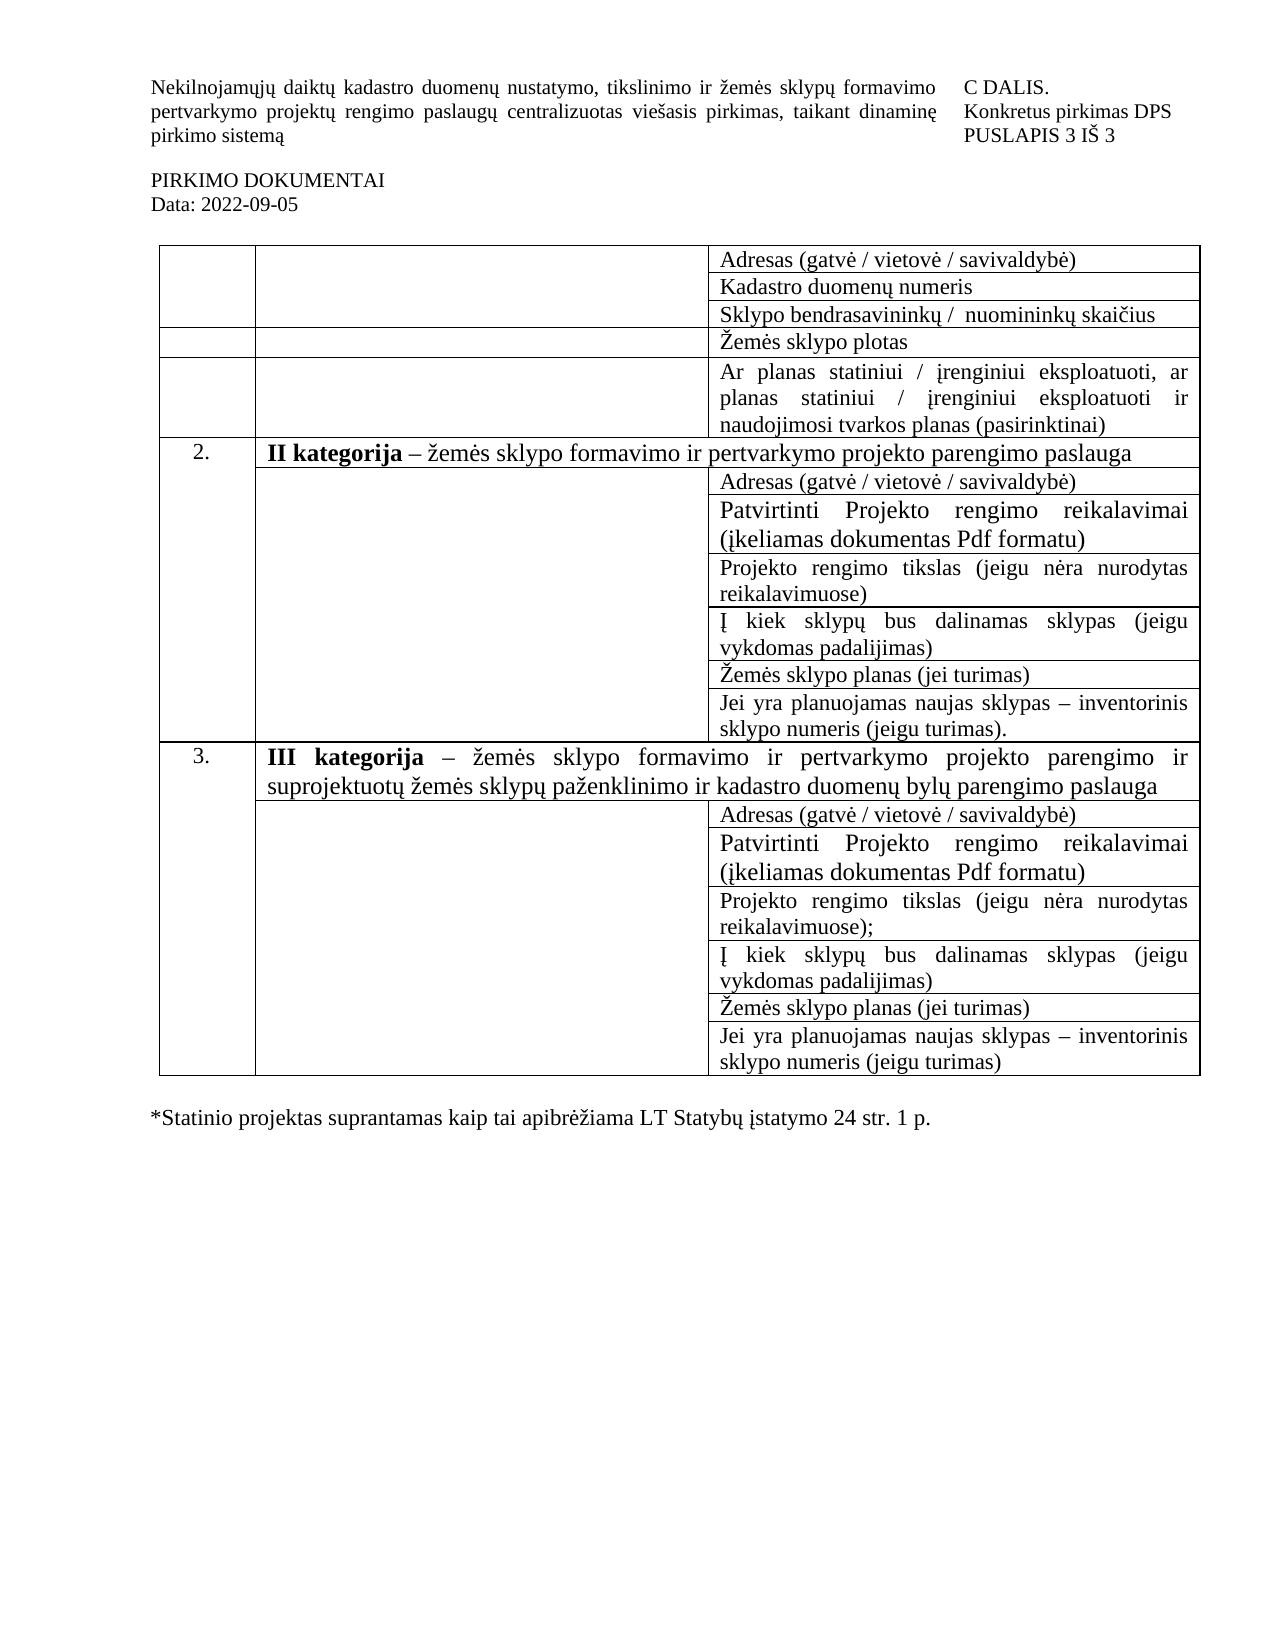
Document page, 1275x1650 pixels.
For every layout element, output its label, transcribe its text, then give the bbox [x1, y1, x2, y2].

table_cell [160, 328, 255, 357]
table_cell [256, 468, 708, 741]
text *Statinio projektas suprantamas kaip tai apibrėžiama LT Statybų įstatymo 24 str. 1 p. [150, 1104, 1200, 1131]
table_cell Patvirtinti Projekto rengimo reikalavimai (įkeliamas dokumentas Pdf formatu) [709, 828, 1199, 886]
table_cell [256, 246, 708, 327]
table_cell [160, 743, 255, 1074]
table_cell Adresas (gatvė / vietovė / savivaldybė) [709, 801, 1199, 827]
table_cell [160, 438, 255, 741]
table_cell Adresas (gatvė / vietovė / savivaldybė) [709, 246, 1199, 272]
table_cell [256, 328, 708, 357]
table_cell Į kiek sklypų bus dalinamas sklypas (jeigu vykdomas padalijimas) [709, 941, 1199, 993]
table_cell II kategorija – žemės sklypo formavimo ir pertvarkymo projekto parengimo paslauga [256, 438, 1199, 467]
table_cell Jei yra planuojamas naujas sklypas – inventorinis sklypo numeris (jeigu turimas) [709, 1022, 1199, 1074]
table_cell Į kiek sklypų bus dalinamas sklypas (jeigu vykdomas padalijimas) [709, 608, 1199, 660]
table_cell Patvirtinti Projekto rengimo reikalavimai (įkeliamas dokumentas Pdf formatu) [709, 495, 1199, 553]
table_cell Ar planas statiniui / įrenginiui eksploatuoti, ar planas statiniui / įrenginiui eksploatuoti ir naudojimosi tvarkos planas (pasirinktinai) [709, 358, 1199, 437]
table_cell [256, 358, 708, 437]
table_cell Adresas (gatvė / vietovė / savivaldybė) [709, 468, 1199, 494]
table_cell Žemės sklypo planas (jei turimas) [709, 994, 1199, 1021]
table_cell Sklypo bendrasavininkų / nuomininkų skaičius [709, 301, 1199, 327]
table_cell Kadastro duomenų numeris [709, 273, 1199, 300]
table_cell Žemės sklypo planas (jei turimas) [709, 661, 1199, 688]
table_cell Jei yra planuojamas naujas sklypas – inventorinis sklypo numeris (jeigu turimas). [709, 689, 1199, 741]
table_cell [160, 358, 255, 437]
table_cell [160, 246, 255, 327]
table_cell Žemės sklypo plotas [709, 328, 1199, 357]
table_cell [256, 801, 708, 1074]
table_cell III kategorija – žemės sklypo formavimo ir pertvarkymo projekto parengimo ir suprojektuotų žemės sklypų paženklinimo ir kadastro duomenų bylų parengimo paslauga [256, 743, 1199, 800]
table_cell Projekto rengimo tikslas (jeigu nėra nurodytas reikalavimuose); [709, 887, 1199, 939]
table_cell Projekto rengimo tikslas (jeigu nėra nurodytas reikalavimuose) [709, 554, 1199, 606]
